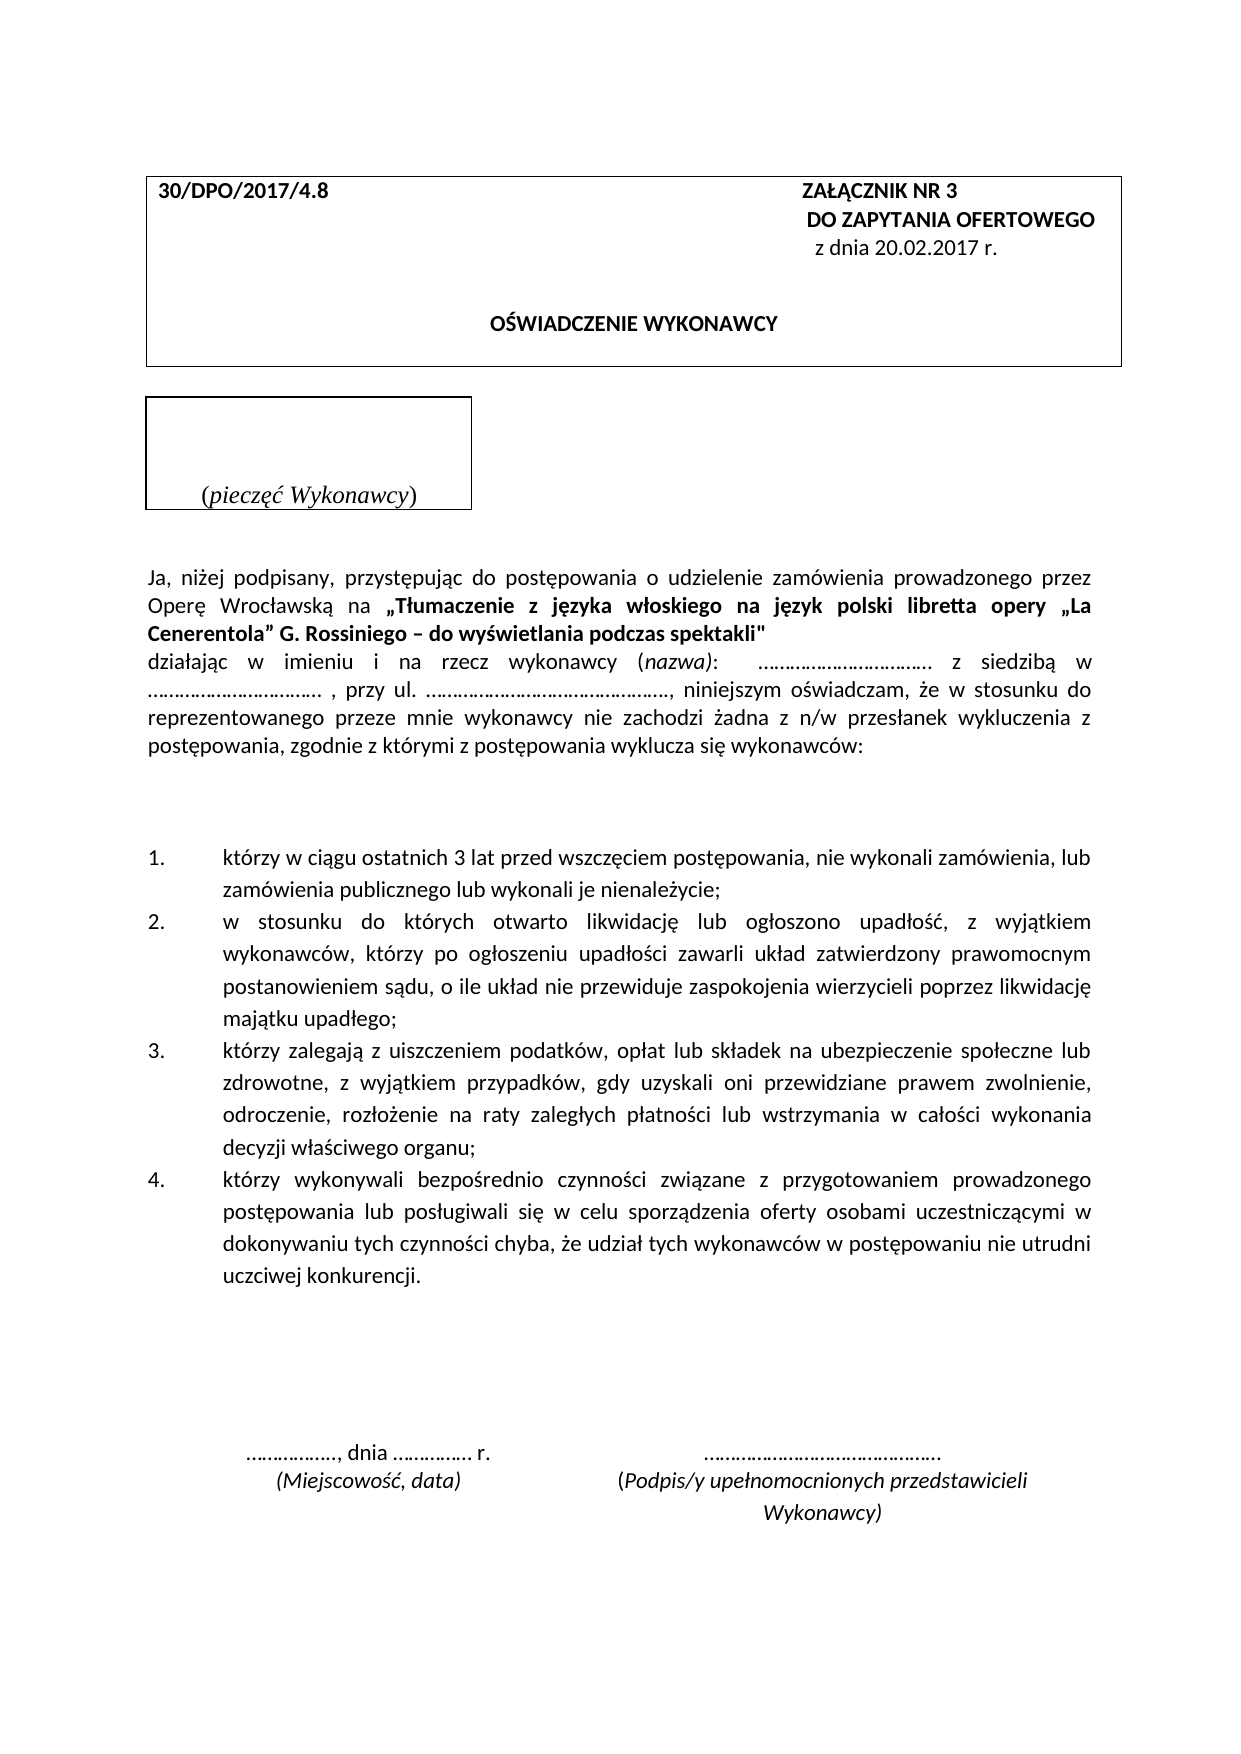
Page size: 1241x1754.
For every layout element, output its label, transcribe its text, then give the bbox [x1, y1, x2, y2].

list którzy w ciągu ostatnich 3 lat przed wszczęciem postępowania, nie wykonali zamówienia, lub zamówienia publicznego lub wykonali je nienależycie; [148, 843, 1093, 903]
text działając w imieniu i na rzecz wykonawcy (nazwa): …………………………… z siedzibą w …………………………… , przy ul. ………………………………………., niniejszym oświadczam, że w stosunku do reprezentowanego przeze mnie wykonawcy nie zachodzi żadna z n/w przesłanek wykluczenia z postępowania, zgodnie z którymi z postępowania wyklucza się wykonawców: [148, 647, 1093, 759]
list którzy wykonywali bezpośrednio czynności związane z przygotowaniem prowadzonego postępowania lub posługiwali się w celu sporządzenia oferty osobami uczestniczącymi w dokonywaniu tych czynności chyba, że udział tych wykonawców w postępowaniu nie utrudni uczciwej konkurencji. [148, 1165, 1093, 1289]
list którzy zalegają z uiszczeniem podatków, opłat lub składek na ubezpieczenie społeczne lub zdrowotne, z wyjątkiem przypadków, gdy uzyskali oni przewidziane prawem zwolnienie, odroczenie, rozłożenie na raty zaległych płatności lub wstrzymania w całości wykonania decyzji właściwego organu; [148, 1036, 1093, 1161]
table_header …………….., dnia …………… r. (Miejscowość, data) [147, 1438, 591, 1530]
text Ja, niżej podpisany, przystępując do postępowania o udzielenie zamówienia prowadzonego przez Operę Wrocławską na „Tłumaczenie z języka włoskiego na język polski libretta opery „La Cenerentola” G. Rossiniego – do wyświetlania podczas spektakli" [148, 563, 1093, 647]
table_header ……………………………………… (Podpis/y upełnomocnionych przedstawicieli Wykonawcy) [591, 1438, 1054, 1530]
list w stosunku do których otwarto likwidację lub ogłoszono upadłość, z wyjątkiem wykonawców, którzy po ogłoszeniu upadłości zawarli układ zatwierdzony prawomocnym postanowieniem sądu, o ile układ nie przewiduje zaspokojenia wierzycieli poprzez likwidację majątku upadłego; [148, 907, 1093, 1032]
table_header 30/DPO/2017/4.8 ZAŁĄCZNIK NR 3 DO ZAPYTANIA OFERTOWEGO z dnia 20.02.2017 r. [147, 177, 1121, 289]
table_cell OŚWIADCZENIE WYKONAWCY [147, 289, 1121, 366]
